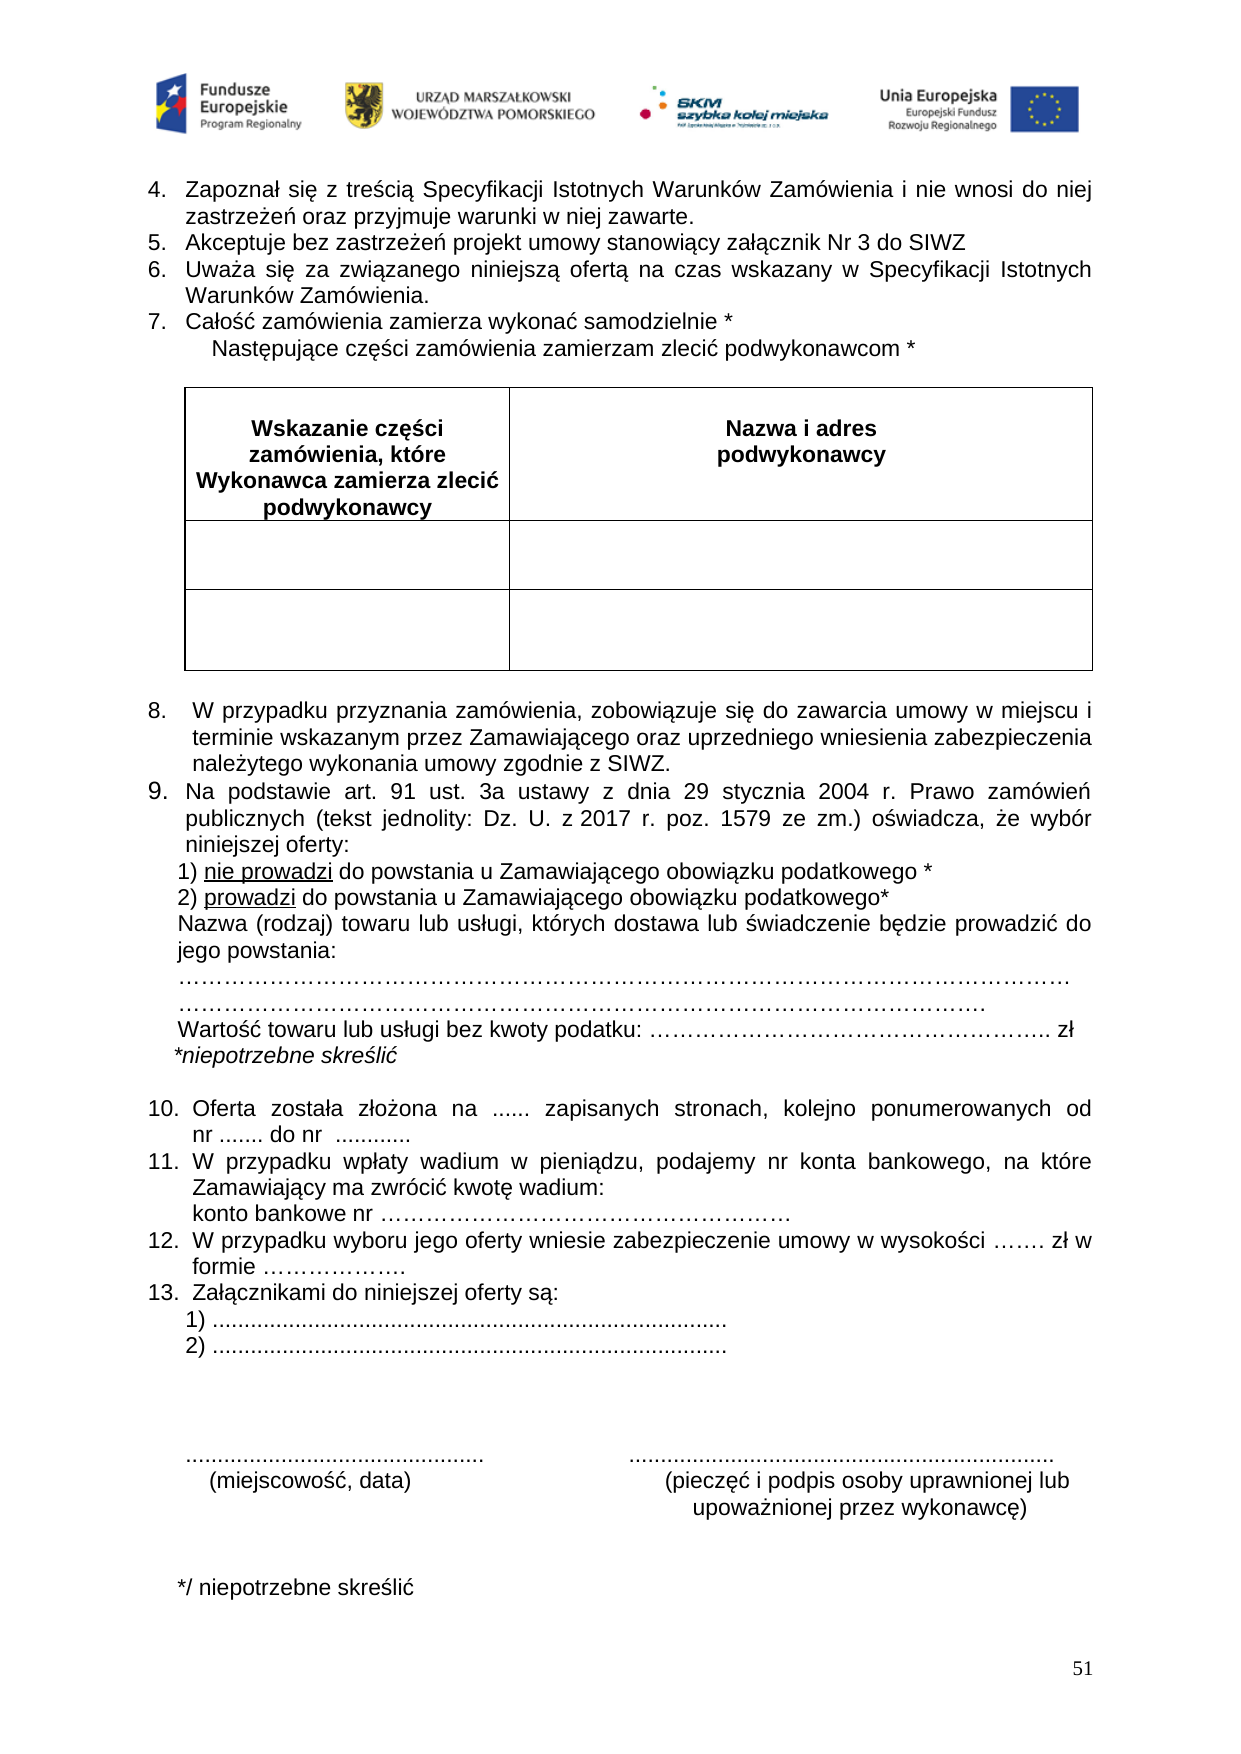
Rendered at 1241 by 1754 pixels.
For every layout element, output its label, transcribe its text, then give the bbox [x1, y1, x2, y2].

text 2) ................................................................................. [133, 1332, 1093, 1358]
text konto bankowe nr ……………………………………………… [192, 1200, 1093, 1227]
list Zapoznał się z treścią Specyfikacji Istotnych Warunków Zamówienia i nie wnosi do niej zastrzeżeń oraz przyjmuje warunki w niej zawarte. [148, 176, 1093, 229]
list Akceptuje bez zastrzeżeń projekt umowy stanowiący załącznik Nr 3 do SIWZ [148, 229, 1093, 256]
table_cell [510, 590, 1092, 670]
table_header Wskazanie części zamówienia, które Wykonawca zamierza zlecić podwykonawcy [186, 388, 509, 520]
table_cell [510, 521, 1092, 589]
picture [147, 73, 1093, 148]
text 2) prowadzi do powstania u Zamawiającego obowiązku podatkowego* [177, 884, 1093, 910]
text 1) ................................................................................. [133, 1306, 1093, 1332]
text *niepotrzebne skreślić [148, 1042, 1093, 1068]
list W przypadku wyboru jego oferty wniesie zabezpieczenie umowy w wysokości ……. zł w formie ………………. [148, 1227, 1093, 1279]
table_cell [186, 521, 509, 589]
text Nazwa (rodzaj) towaru lub usługi, których dostawa lub świadczenie będzie prowadzić do jego powstania: [177, 910, 1093, 963]
text (miejscowość, data) (pieczęć i podpis osoby uprawnionej lub [177, 1467, 1093, 1493]
list Oferta została złożona na ...... zapisanych stronach, kolejno ponumerowanych od nr ....... do nr ............ [148, 1095, 1093, 1148]
list Uważa się za związanego niniejszą ofertą na czas wskazany w Specyfikacji Istotnych Warunków Zamówienia. [148, 256, 1093, 308]
text 1) nie prowadzi do powstania u Zamawiającego obowiązku podatkowego * [177, 858, 1093, 884]
text ............................................... ................................................................... [148, 1441, 1093, 1467]
list W przypadku przyznania zamówienia, zobowiązuje się do zawarcia umowy w miejscu i terminie wskazanym przez Zamawiającego oraz uprzedniego wniesienia zabezpieczenia należytego wykonania umowy zgodnie z SIWZ. [148, 697, 1093, 776]
text Następujące części zamówienia zamierzam zlecić podwykonawcom * [148, 334, 1093, 361]
list Na podstawie art. 91 ust. 3a ustawy z dnia 29 stycznia 2004 r. Prawo zamówień publicznych (tekst jednolity: Dz. U. z 2017 r. poz. 1579 ze zm.) oświadcza, że wybór niniejszej oferty: [148, 776, 1093, 858]
table_cell [186, 590, 509, 670]
text Wartość towaru lub usługi bez kwoty podatku: …………………………………………….. zł [177, 1016, 1093, 1042]
list Załącznikami do niniejszej oferty są: [148, 1279, 1093, 1306]
list Całość zamówienia zamierza wykonać samodzielnie * [148, 308, 1093, 334]
text ……………………………………………………………………………………………………………………………………………………………………………………………………. [177, 963, 1093, 1016]
text upoważnionej przez wykonawcę) [591, 1493, 1093, 1520]
list W przypadku wpłaty wadium w pieniądzu, podajemy nr konta bankowego, na które Zamawiający ma zwrócić kwotę wadium: [148, 1148, 1093, 1200]
table_header Nazwa i adres podwykonawcy [510, 388, 1092, 520]
text */ niepotrzebne skreślić [177, 1574, 1093, 1601]
